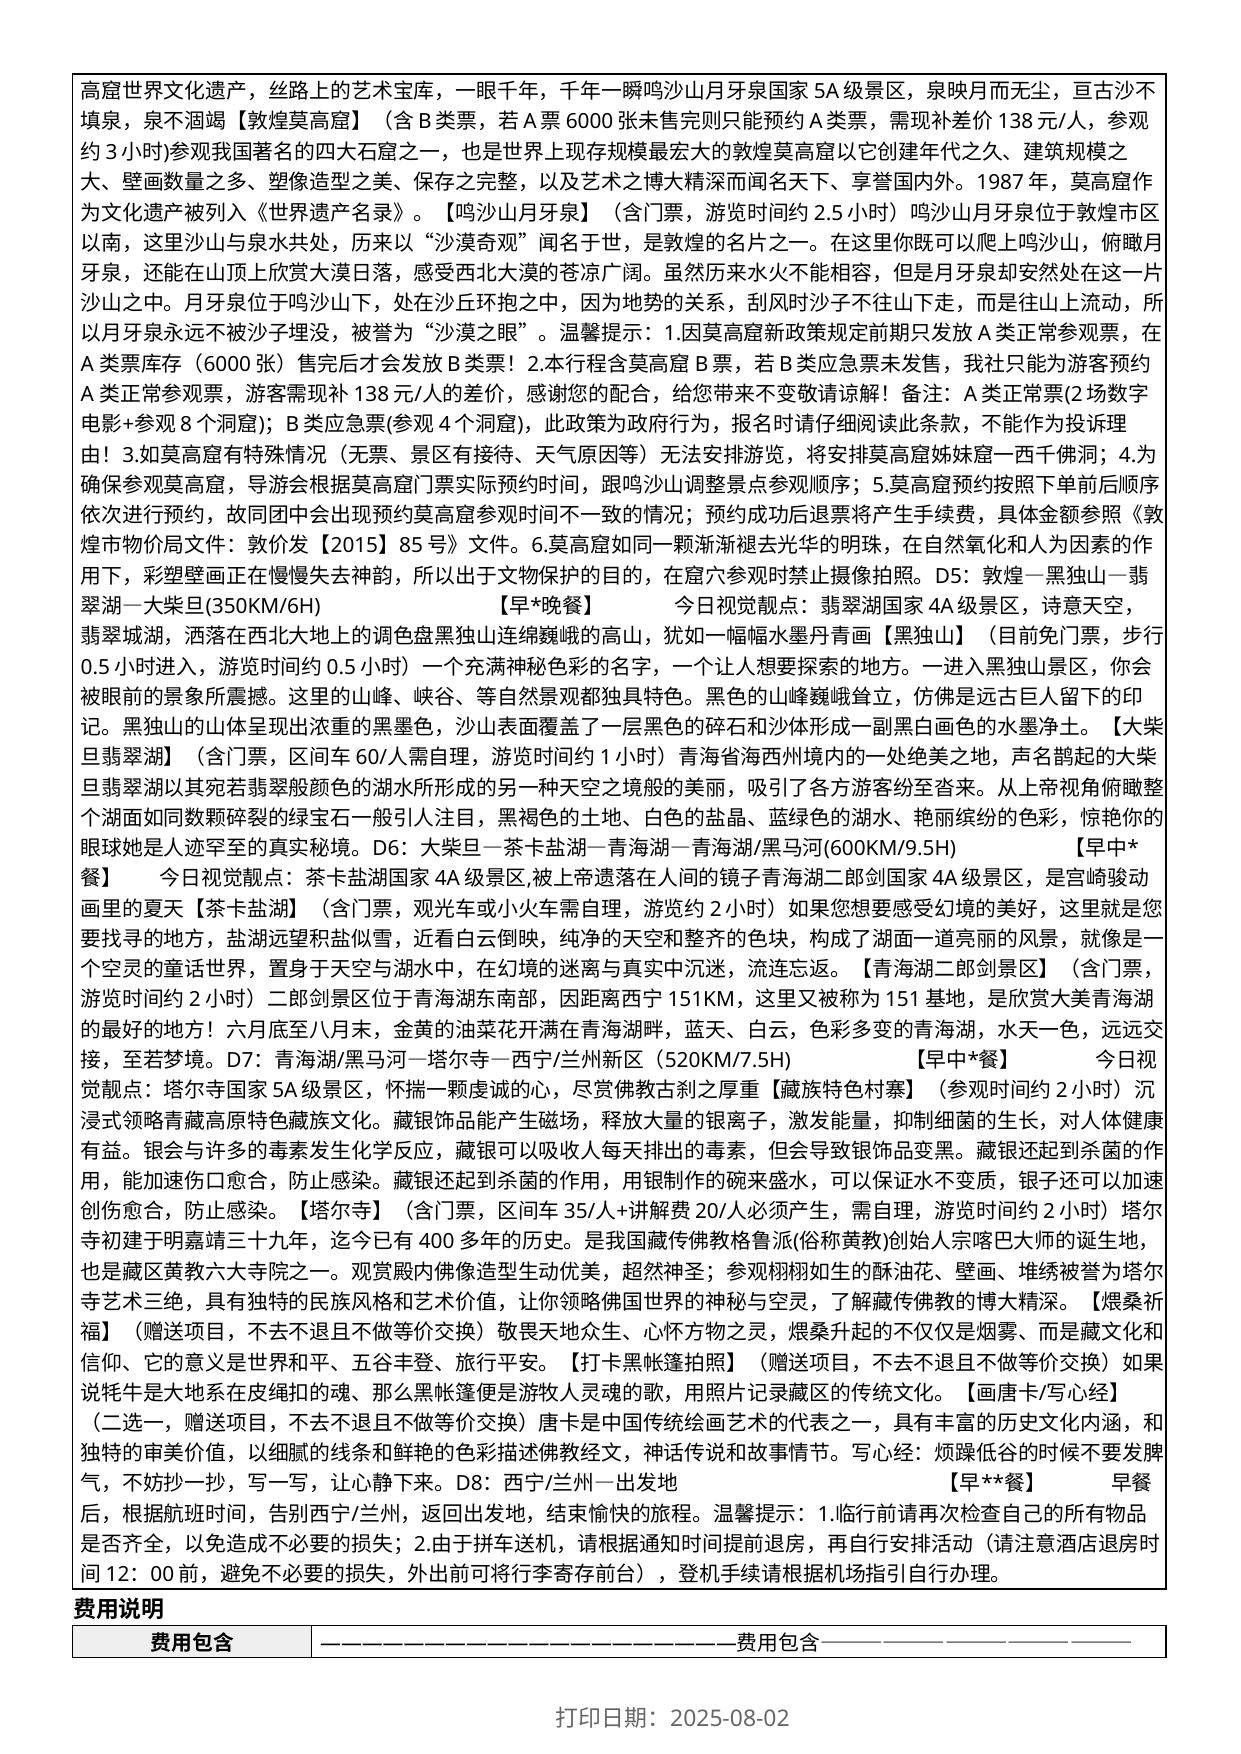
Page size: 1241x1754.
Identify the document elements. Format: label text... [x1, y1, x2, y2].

table_cell 绚丽大西北[双飞8日游] [73, 75, 1165, 1588]
text 费用说明 [73, 1591, 1167, 1624]
table_header 费用包含 [73, 1626, 311, 1657]
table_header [312, 1626, 1165, 1657]
